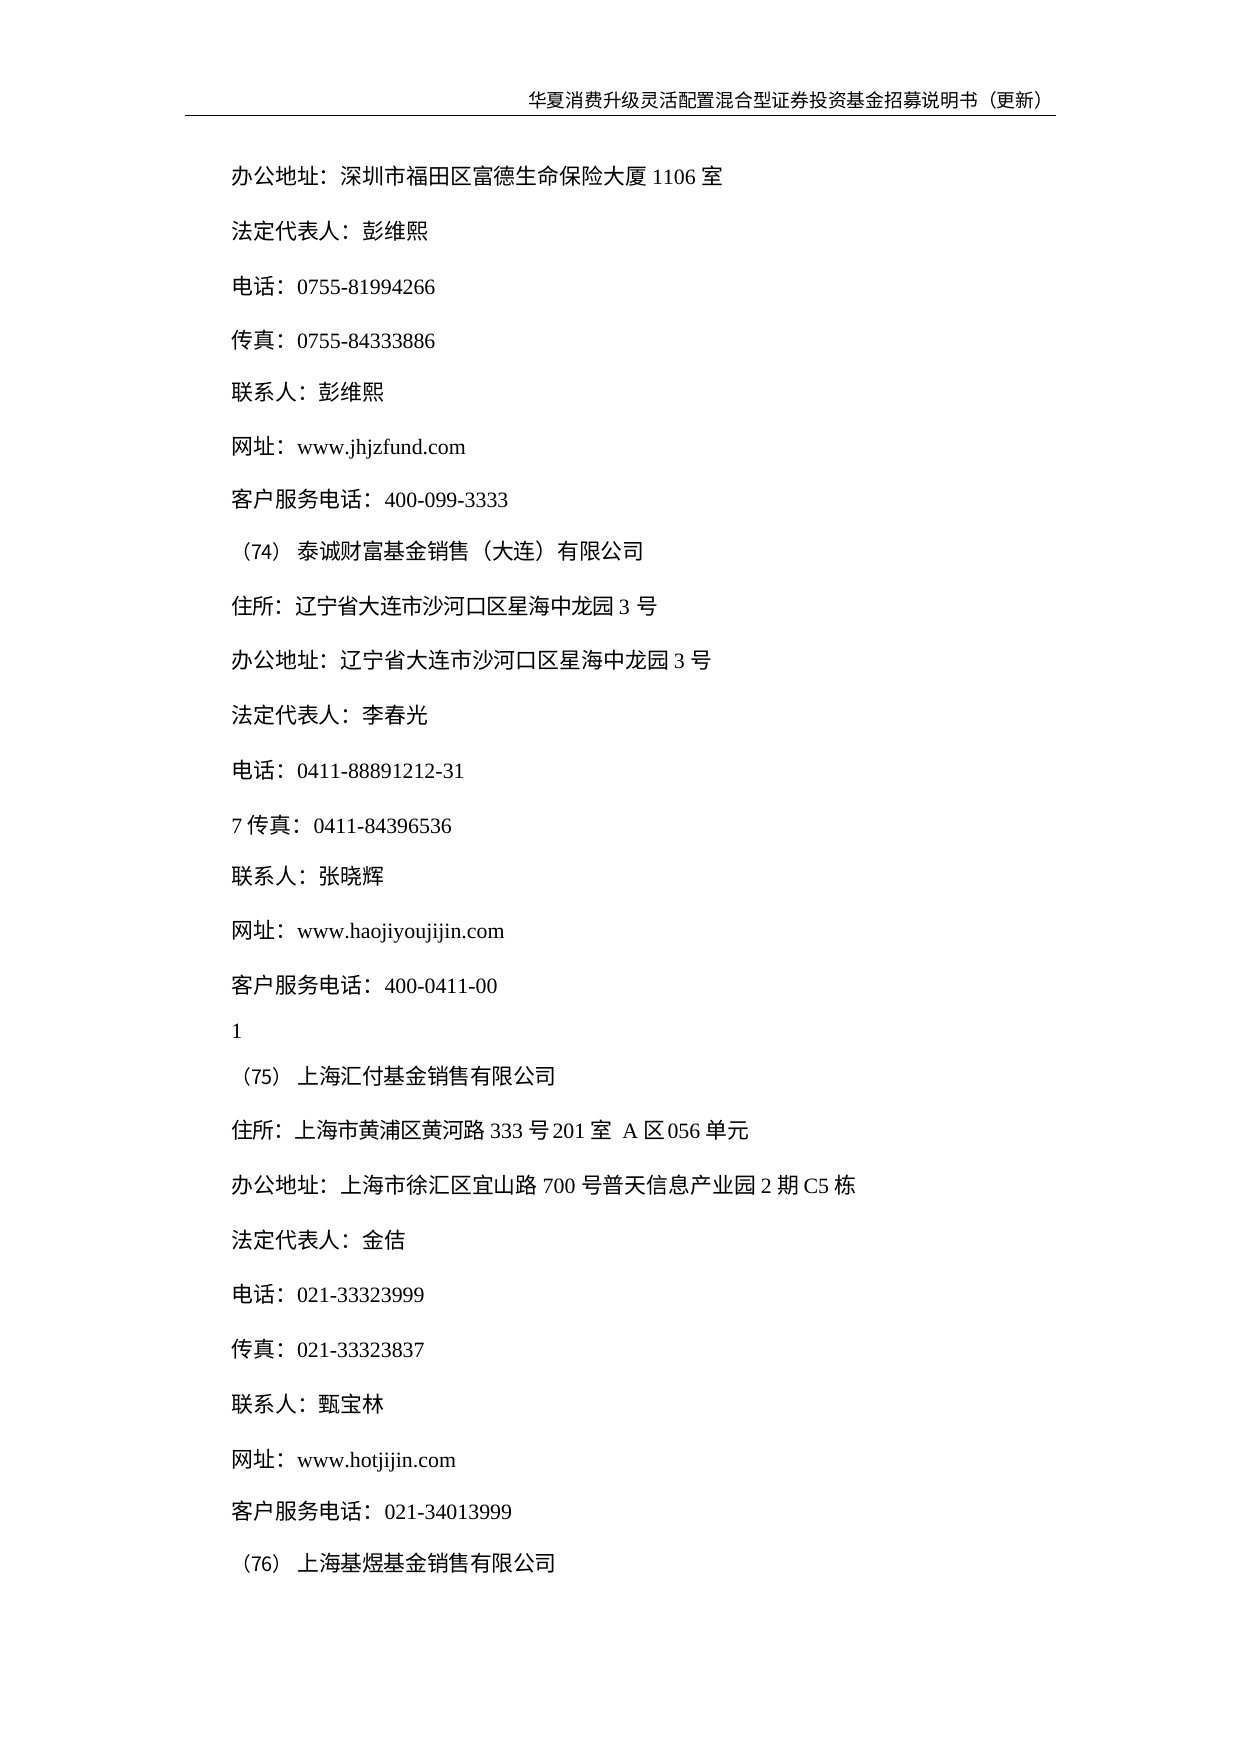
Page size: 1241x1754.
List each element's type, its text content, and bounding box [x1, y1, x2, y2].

text 网址：www.jhjzfund.com [231, 429, 1159, 461]
text 办公地址：深圳市福田区富德生命保险大厦 1106 室法定代表人：彭维熙 [231, 159, 730, 246]
text 联系人：彭维熙 [231, 378, 1159, 406]
list 上海汇付基金销售有限公司 [231, 1062, 1159, 1090]
text 联系人：张晓辉 [231, 862, 1159, 890]
list 上海基煜基金销售有限公司 [231, 1546, 1159, 1578]
list 泰诚财富基金销售（大连）有限公司 住所：辽宁省大连市沙河口区星海中龙园 3 号 [231, 534, 669, 621]
text 电话：0411-88891212-317 传真：0411-84396536 [231, 753, 475, 839]
text 客户服务电话：400-099-3333 [231, 482, 1159, 513]
text 住所：上海市黄浦区黄河路 333 号 201 室A 区 056 单元 [231, 1113, 1159, 1145]
text 网址：www.hotjijin.com [231, 1442, 1159, 1473]
text 联系人：甄宝林 [231, 1387, 1159, 1418]
text 办公地址：辽宁省大连市沙河口区星海中龙园 3 号法定代表人：李春光 [231, 643, 720, 730]
text 客户服务电话：021-34013999 [231, 1494, 1159, 1526]
text 网址：www.haojiyoujijin.com 客户服务电话：400-0411-001 [231, 913, 508, 1043]
text 电话：021-33323999 传真：021-33323837 [231, 1277, 425, 1364]
text 电话：0755-81994266 传真：0755-84333886 [231, 269, 436, 355]
text 办公地址：上海市徐汇区宜山路 700 号普天信息产业园 2 期C5 栋法定代表人：金佶 [231, 1168, 865, 1254]
